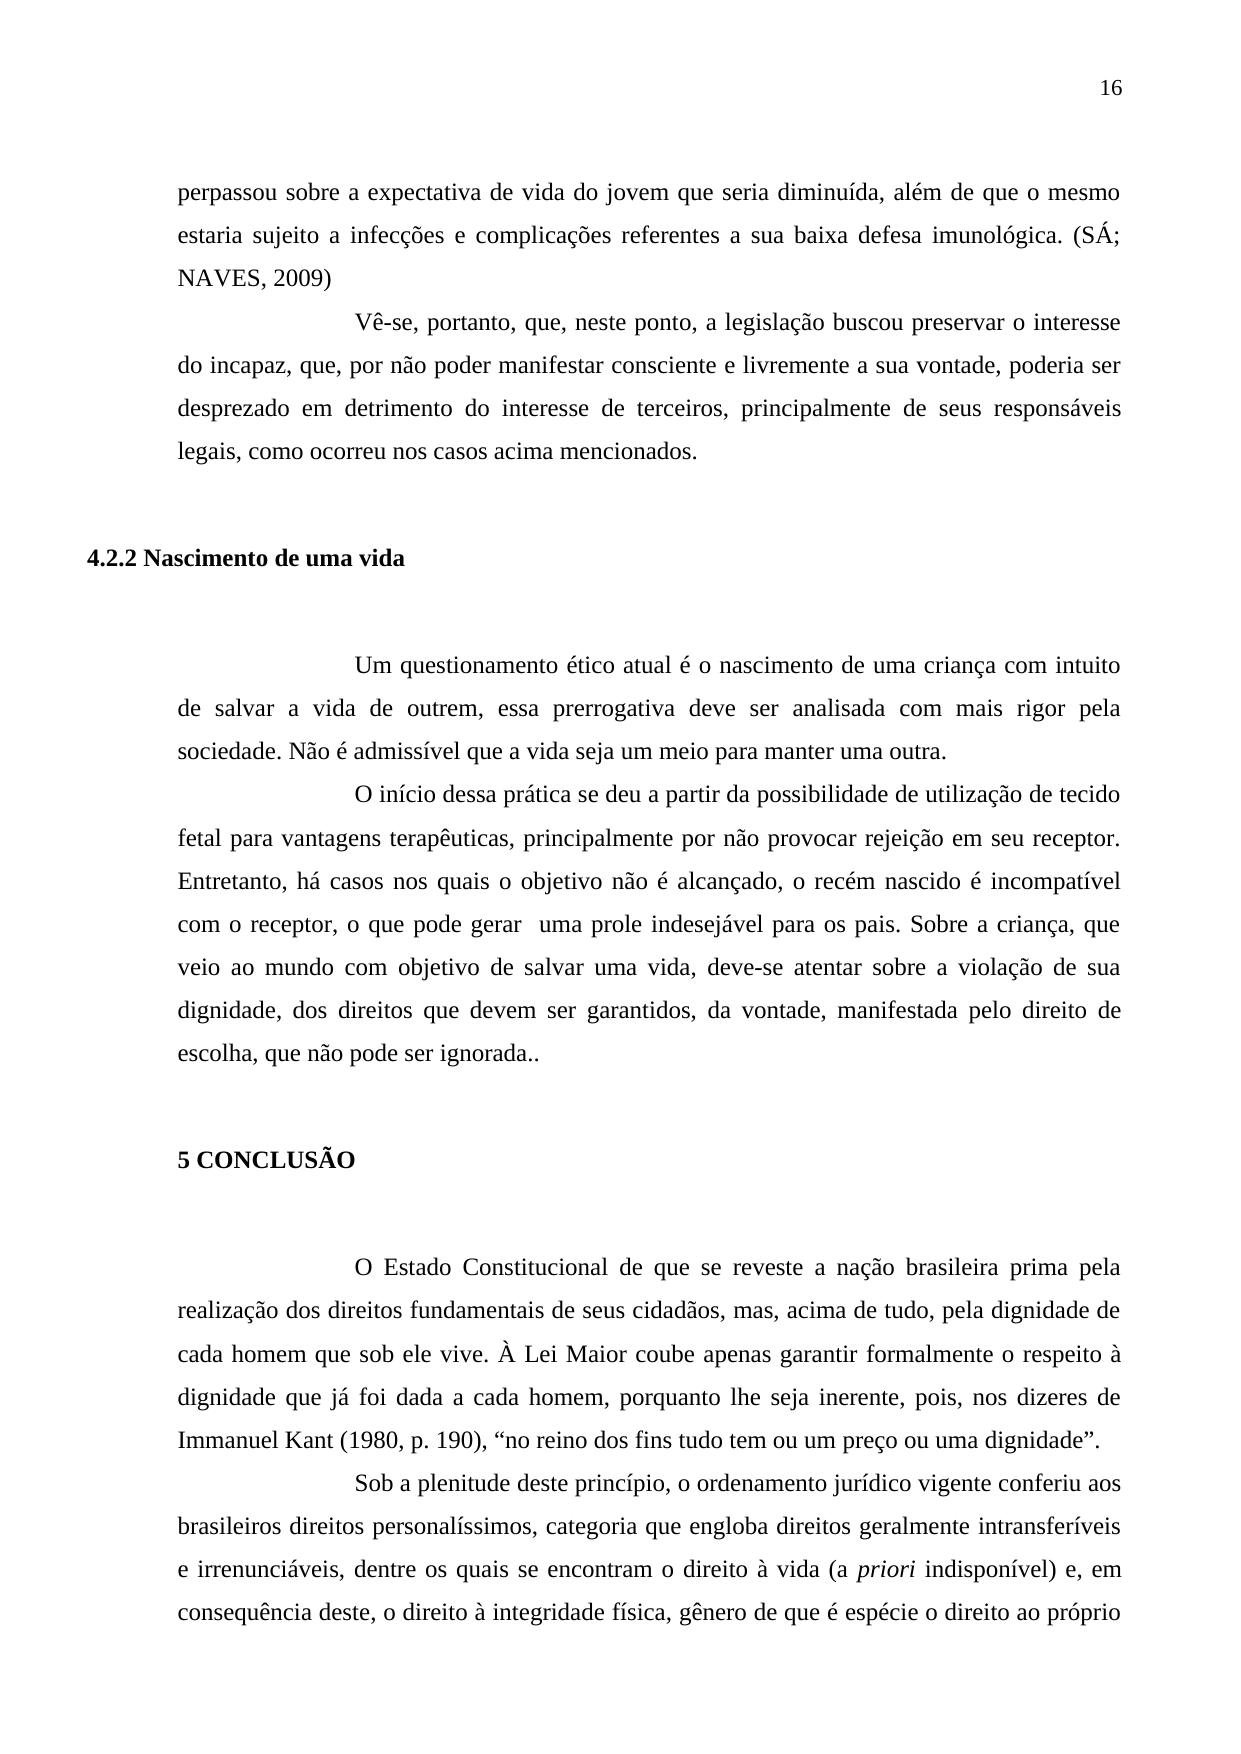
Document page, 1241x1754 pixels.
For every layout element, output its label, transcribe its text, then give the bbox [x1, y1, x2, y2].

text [177, 1468, 1122, 1626]
text conclusão [177, 1145, 1122, 1174]
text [177, 177, 1122, 292]
text O Estado Constitucional de que se reveste a nação brasileira prima pela realização dos direitos fundamentais de seus cidadãos, mas, acima de tudo, pela dignidade de cada homem que sob ele vive. À Lei Maior coube apenas garantir formalmente o respeito à dignidade que já foi dada a cada homem, porquanto lhe seja inerente, pois, nos dizeres de Immanuel Kant (1980, p. 190), “no reino dos fins tudo tem ou um preço ou uma dignidade”. [177, 1252, 1122, 1454]
text Um questionamento ético atual é o nascimento de uma criança com intuito de salvar a vida de outrem, essa prerrogativa deve ser analisada com mais rigor pela sociedade. Não é admissível que a vida seja um meio para manter uma outra. [177, 650, 1122, 765]
text Vê-se, portanto, que, neste ponto, a legislação buscou preservar o interesse do incapaz, que, por não poder manifestar consciente e livremente a sua vontade, poderia ser desprezado em detrimento do interesse de terceiros, principalmente de seus responsáveis legais, como ocorreu nos casos acima mencionados. [177, 307, 1122, 465]
text Nascimento de uma vida [87, 543, 1122, 572]
text O início dessa prática se deu a partir da possibilidade de utilização de tecido fetal para vantagens terapêuticas, principalmente por não provocar rejeição em seu receptor. Entretanto, há casos nos quais o objetivo não é alcançado, o recém nascido é incompatível com o receptor, o que pode gerar uma prole indesejável para os pais. Sobre a criança, que veio ao mundo com objetivo de salvar uma vida, deve-se atentar sobre a violação de sua dignidade, dos direitos que devem ser garantidos, da vontade, manifestada pelo direito de escolha, que não pode ser ignorada.. [177, 779, 1122, 1067]
